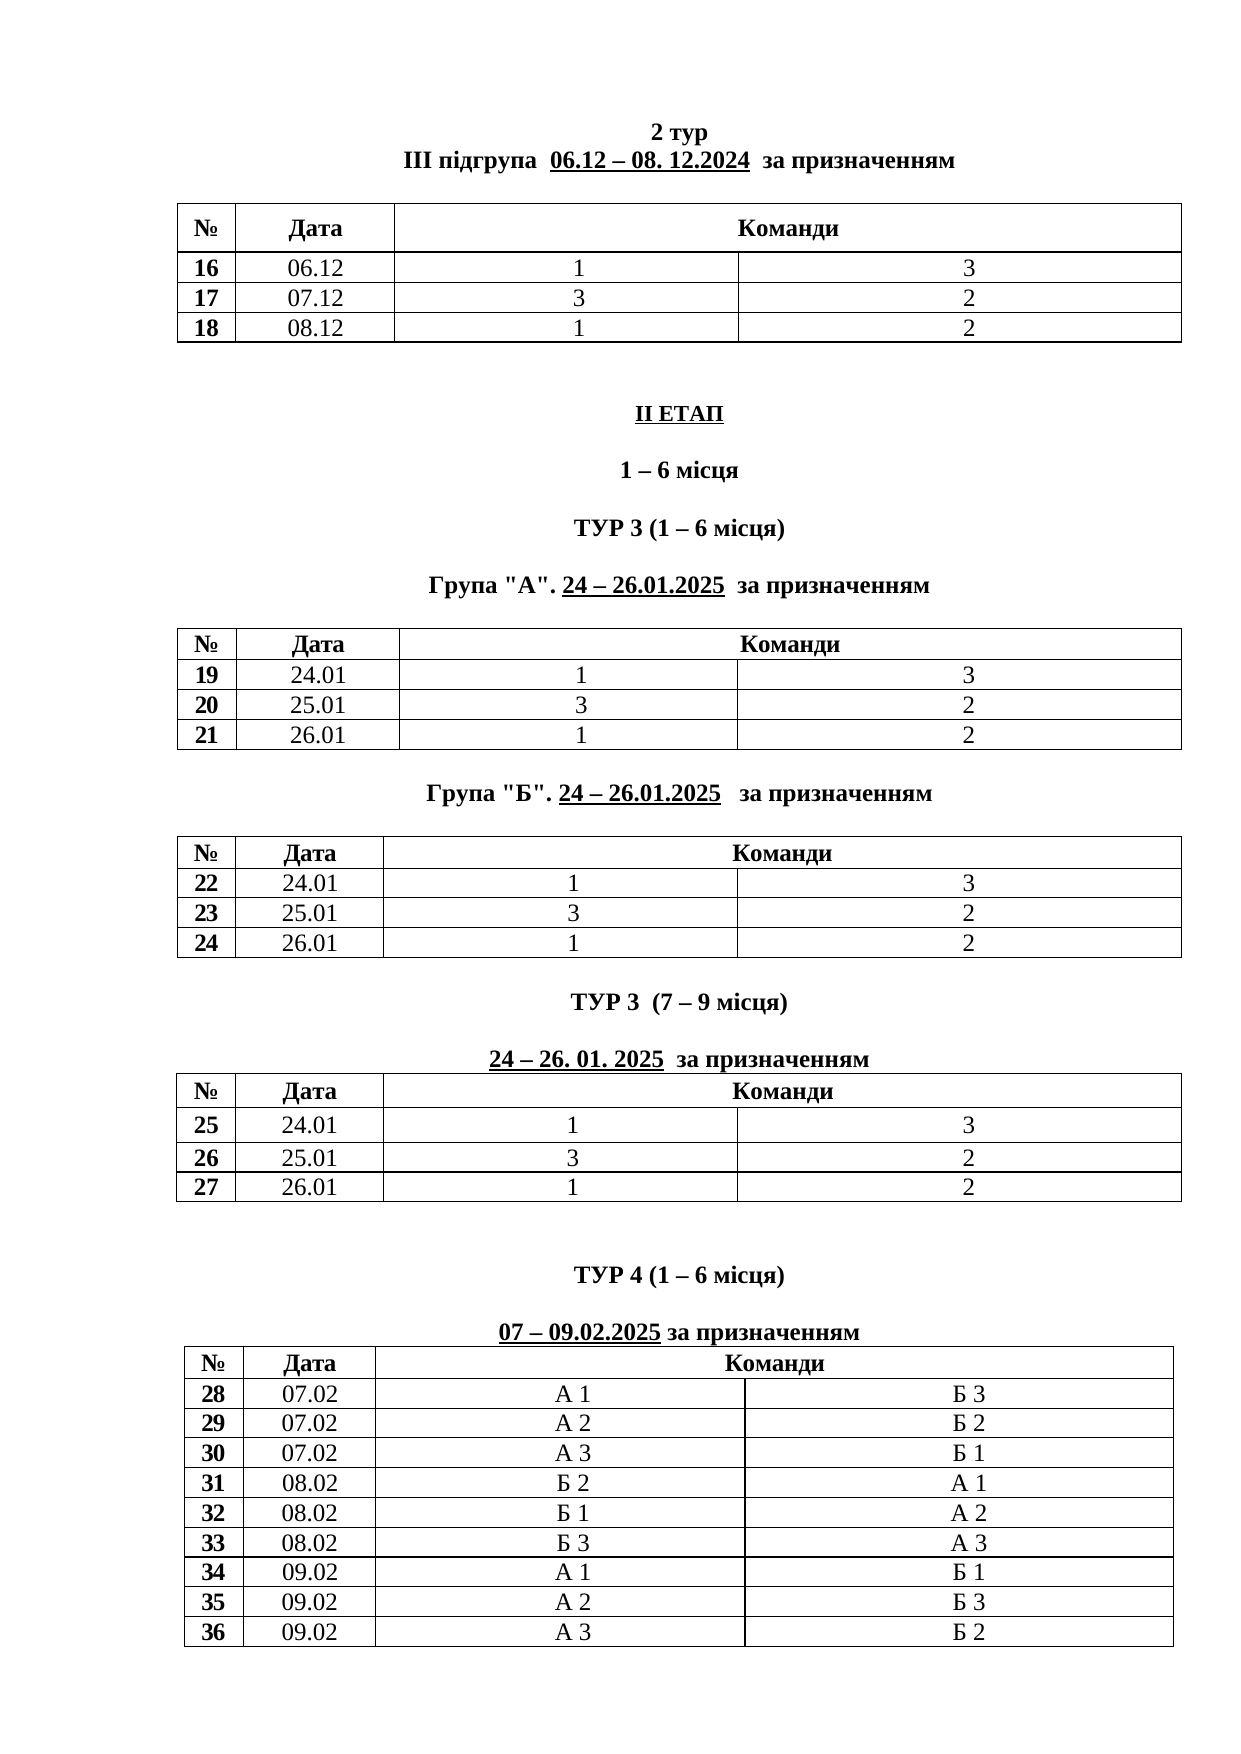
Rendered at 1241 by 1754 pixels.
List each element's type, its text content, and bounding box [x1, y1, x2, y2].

table_cell А 2 [376, 1409, 744, 1437]
table_cell 22 [178, 869, 235, 897]
text ТУР 4 (1 – 6 місця) [177, 1260, 1181, 1288]
table_cell 33 [185, 1528, 243, 1556]
table_cell 3 [400, 690, 737, 719]
table_cell 1 [395, 253, 738, 282]
table_cell 3 [739, 253, 1181, 282]
table_cell 21 [178, 720, 236, 748]
text 1 – 6 місця [177, 455, 1181, 484]
table_cell 23 [178, 898, 235, 927]
table_cell 25 [177, 1108, 235, 1142]
table_cell 1 [384, 1108, 737, 1142]
table_cell Б 3 [376, 1528, 744, 1556]
table_cell 2 [738, 1173, 1181, 1201]
table_cell 07.02 [244, 1438, 375, 1467]
table_cell 32 [185, 1498, 243, 1527]
table_cell 09.02 [244, 1617, 375, 1646]
table_cell 3 [395, 283, 738, 312]
table_cell Б 1 [746, 1438, 1173, 1467]
table_cell 1 [384, 928, 737, 957]
text 07 – 09.02.2025 за призначенням [177, 1317, 1181, 1346]
table_cell 07.02 [244, 1409, 375, 1437]
table_cell 16 [178, 253, 235, 282]
table_cell 26.01 [236, 928, 383, 957]
text ТУР 3 (1 – 6 місця) [177, 513, 1181, 541]
table_cell 17 [178, 283, 235, 312]
table_cell 1 [395, 313, 738, 341]
table_cell 2 [738, 690, 1181, 719]
table_cell 34 [185, 1558, 243, 1586]
table_cell 3 [738, 1108, 1181, 1142]
table_cell 07.12 [236, 283, 394, 312]
table_cell 2 [739, 283, 1181, 312]
table_cell 24.01 [236, 1108, 383, 1142]
table_cell 08.02 [244, 1528, 375, 1556]
table_cell 2 [738, 898, 1181, 927]
table_cell А 3 [376, 1438, 744, 1467]
table_header Команди [395, 204, 1181, 251]
table_cell 27 [177, 1173, 235, 1201]
table_cell А 2 [746, 1498, 1173, 1527]
table_cell Б 3 [746, 1379, 1173, 1407]
table_cell 06.12 [236, 253, 394, 282]
table_header Команди [384, 837, 1181, 867]
table_cell 2 [738, 928, 1181, 957]
table_header Команди [400, 629, 1181, 659]
table_cell 24 [178, 928, 235, 957]
table_cell 1 [384, 869, 737, 897]
table_cell 3 [738, 660, 1181, 689]
table_cell 25.01 [237, 690, 399, 719]
table_cell Б 2 [746, 1409, 1173, 1437]
table_cell 25.01 [236, 1143, 383, 1171]
text Група "Б". 24 – 26.01.2025 за призначенням [177, 778, 1181, 807]
table_cell А 2 [376, 1587, 744, 1616]
text ІІІ підгрупа 06.12 – 08. 12.2024 за призначенням [177, 145, 1181, 174]
table_cell А 1 [376, 1379, 744, 1407]
table_cell А 1 [746, 1468, 1173, 1497]
table_cell 30 [185, 1438, 243, 1467]
table_header № [178, 204, 235, 251]
table_cell 09.02 [244, 1558, 375, 1586]
table_cell 26 [177, 1143, 235, 1171]
table_cell А 3 [746, 1528, 1173, 1556]
table_header Команди [376, 1347, 1173, 1378]
table_cell 26.01 [236, 1173, 383, 1201]
table_header Дата [237, 629, 399, 659]
table_cell Б 1 [746, 1558, 1173, 1586]
table_header Дата [236, 1074, 383, 1107]
table_header Дата [244, 1347, 375, 1378]
text ТУР 3 (7 – 9 місця) [177, 987, 1181, 1015]
table_cell 19 [178, 660, 236, 689]
table_cell Б 2 [746, 1617, 1173, 1646]
table_cell 1 [400, 660, 737, 689]
table_cell 24.01 [237, 660, 399, 689]
table_cell 18 [178, 313, 235, 341]
table_cell 29 [185, 1409, 243, 1437]
table_cell А 1 [376, 1558, 744, 1586]
table_header № [177, 1074, 235, 1107]
table_cell 1 [384, 1173, 737, 1201]
table_cell 08.12 [236, 313, 394, 341]
text 24 – 26. 01. 2025 за призначенням [177, 1044, 1181, 1073]
table_cell А 3 [376, 1617, 744, 1646]
table_cell 20 [178, 690, 236, 719]
table_cell 1 [400, 720, 737, 748]
table_cell Б 2 [376, 1468, 744, 1497]
table_cell 09.02 [244, 1587, 375, 1616]
table_cell 36 [185, 1617, 243, 1646]
table_cell Б 3 [746, 1587, 1173, 1616]
table_cell 25.01 [236, 898, 383, 927]
table_cell 3 [384, 1143, 737, 1171]
table_header № [185, 1347, 243, 1378]
table_header Команди [384, 1074, 1181, 1107]
table_cell 26.01 [237, 720, 399, 748]
table_cell 31 [185, 1468, 243, 1497]
table_cell Б 1 [376, 1498, 744, 1527]
table_header Дата [236, 837, 383, 867]
table_cell 08.02 [244, 1498, 375, 1527]
table_cell 28 [185, 1379, 243, 1407]
text Група "А". 24 – 26.01.2025 за призначенням [177, 570, 1181, 599]
table_header Дата [236, 204, 394, 251]
table_header № [178, 629, 236, 659]
text ІІ ЕТАП [177, 400, 1181, 426]
table_cell 24.01 [236, 869, 383, 897]
text 2 тур [177, 117, 1181, 145]
table_cell 07.02 [244, 1379, 375, 1407]
table_cell 2 [738, 720, 1181, 748]
table_cell 3 [738, 869, 1181, 897]
table_cell 08.02 [244, 1468, 375, 1497]
table_cell 2 [738, 1143, 1181, 1171]
table_cell 35 [185, 1587, 243, 1616]
table_header № [178, 837, 235, 867]
table_cell 3 [384, 898, 737, 927]
table_cell 2 [739, 313, 1181, 341]
